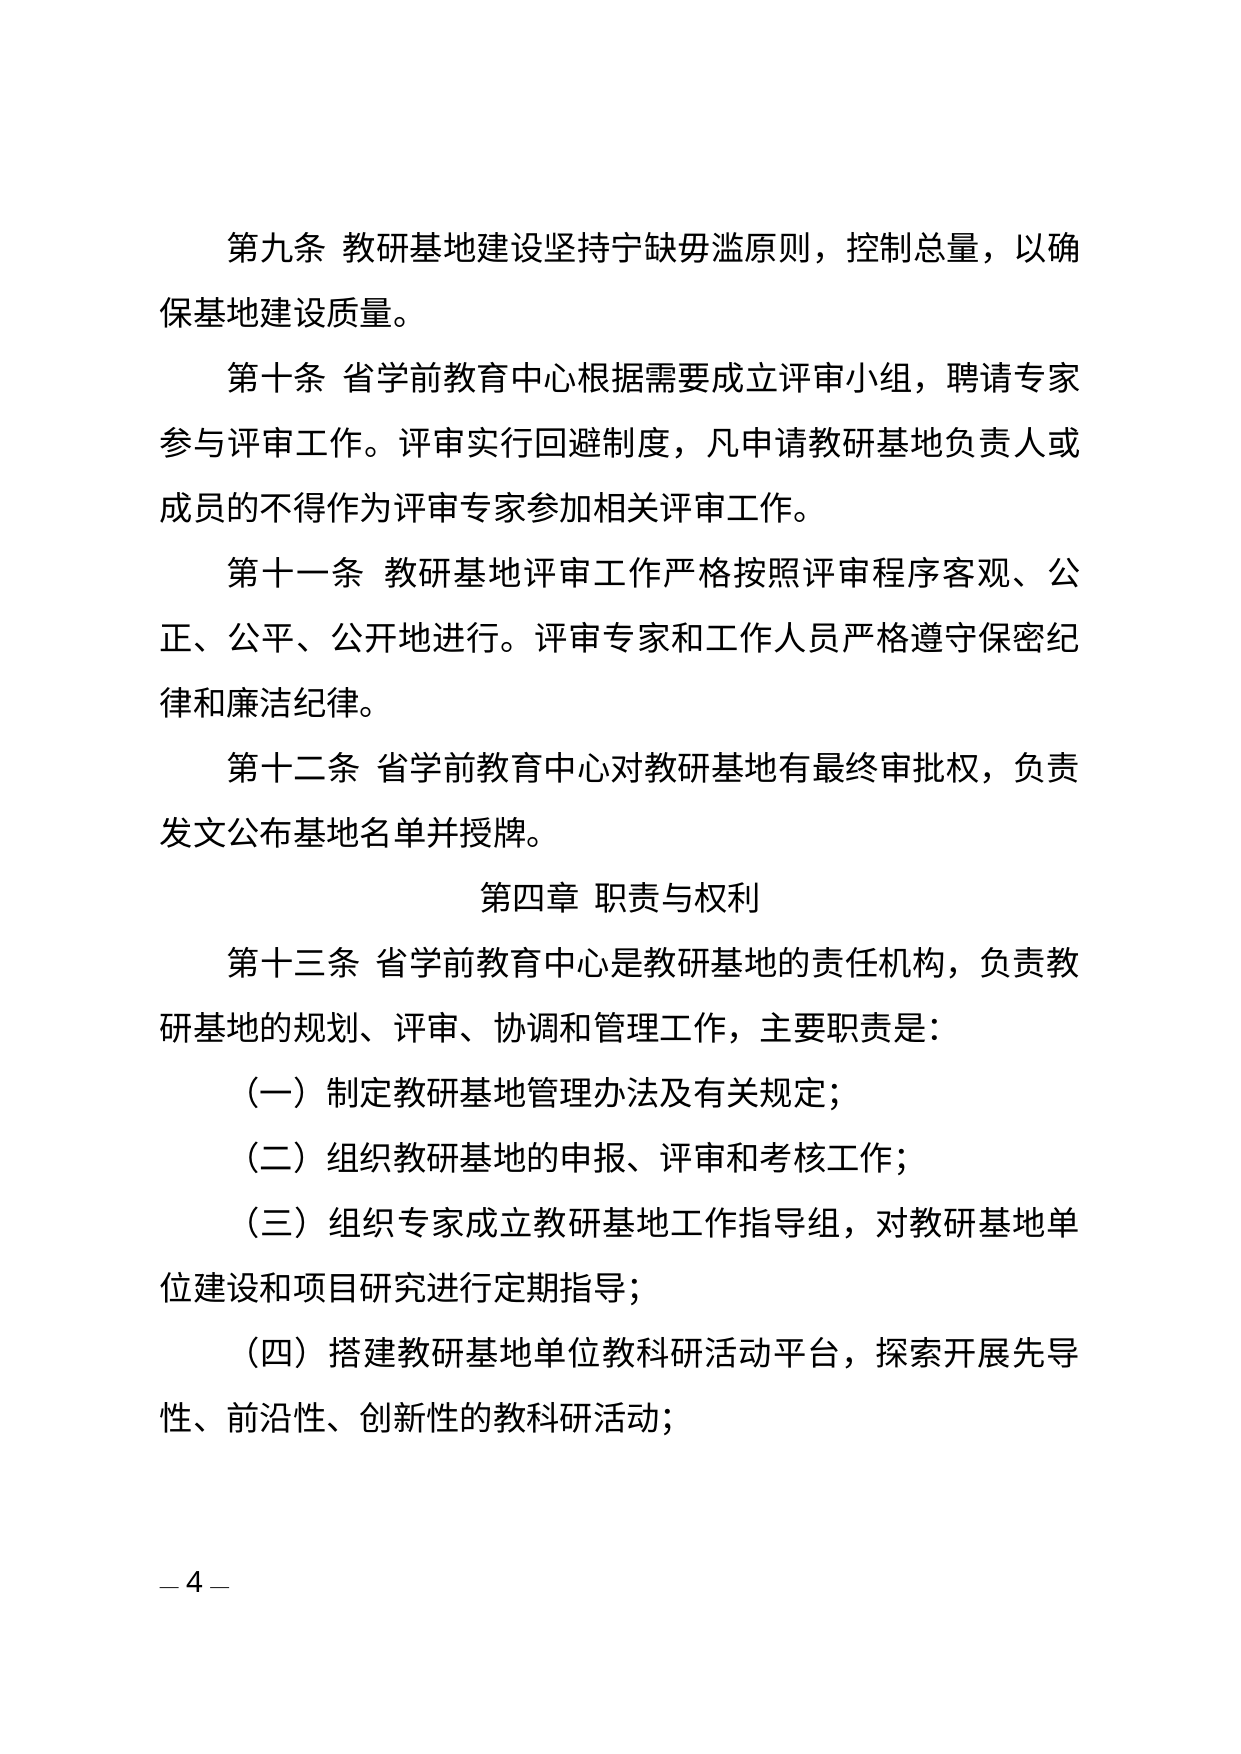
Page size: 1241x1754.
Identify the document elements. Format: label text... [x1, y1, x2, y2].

text （一）制定教研基地管理办法及有关规定； [159, 1059, 1081, 1124]
text 第九条 教研基地建设坚持宁缺毋滥原则，控制总量，以确保基地建设质量。 [159, 214, 1081, 344]
text 第十二条 省学前教育中心对教研基地有最终审批权，负责发文公布基地名单并授牌。 [159, 734, 1081, 864]
text 第十一条 教研基地评审工作严格按照评审程序客观、公正、公平、公开地进行。评审专家和工作人员严格遵守保密纪律和廉洁纪律。 [159, 539, 1081, 734]
text （四）搭建教研基地单位教科研活动平台，探索开展先导性、前沿性、创新性的教科研活动； [159, 1319, 1081, 1449]
text （二）组织教研基地的申报、评审和考核工作； [159, 1124, 1081, 1189]
text 第十条 省学前教育中心根据需要成立评审小组，聘请专家参与评审工作。评审实行回避制度，凡申请教研基地负责人或成员的不得作为评审专家参加相关评审工作。 [159, 344, 1081, 539]
text 第四章 职责与权利 [159, 864, 1081, 929]
text （三）组织专家成立教研基地工作指导组，对教研基地单位建设和项目研究进行定期指导； [159, 1189, 1081, 1319]
text 第十三条 省学前教育中心是教研基地的责任机构，负责教研基地的规划、评审、协调和管理工作，主要职责是： [159, 929, 1081, 1059]
